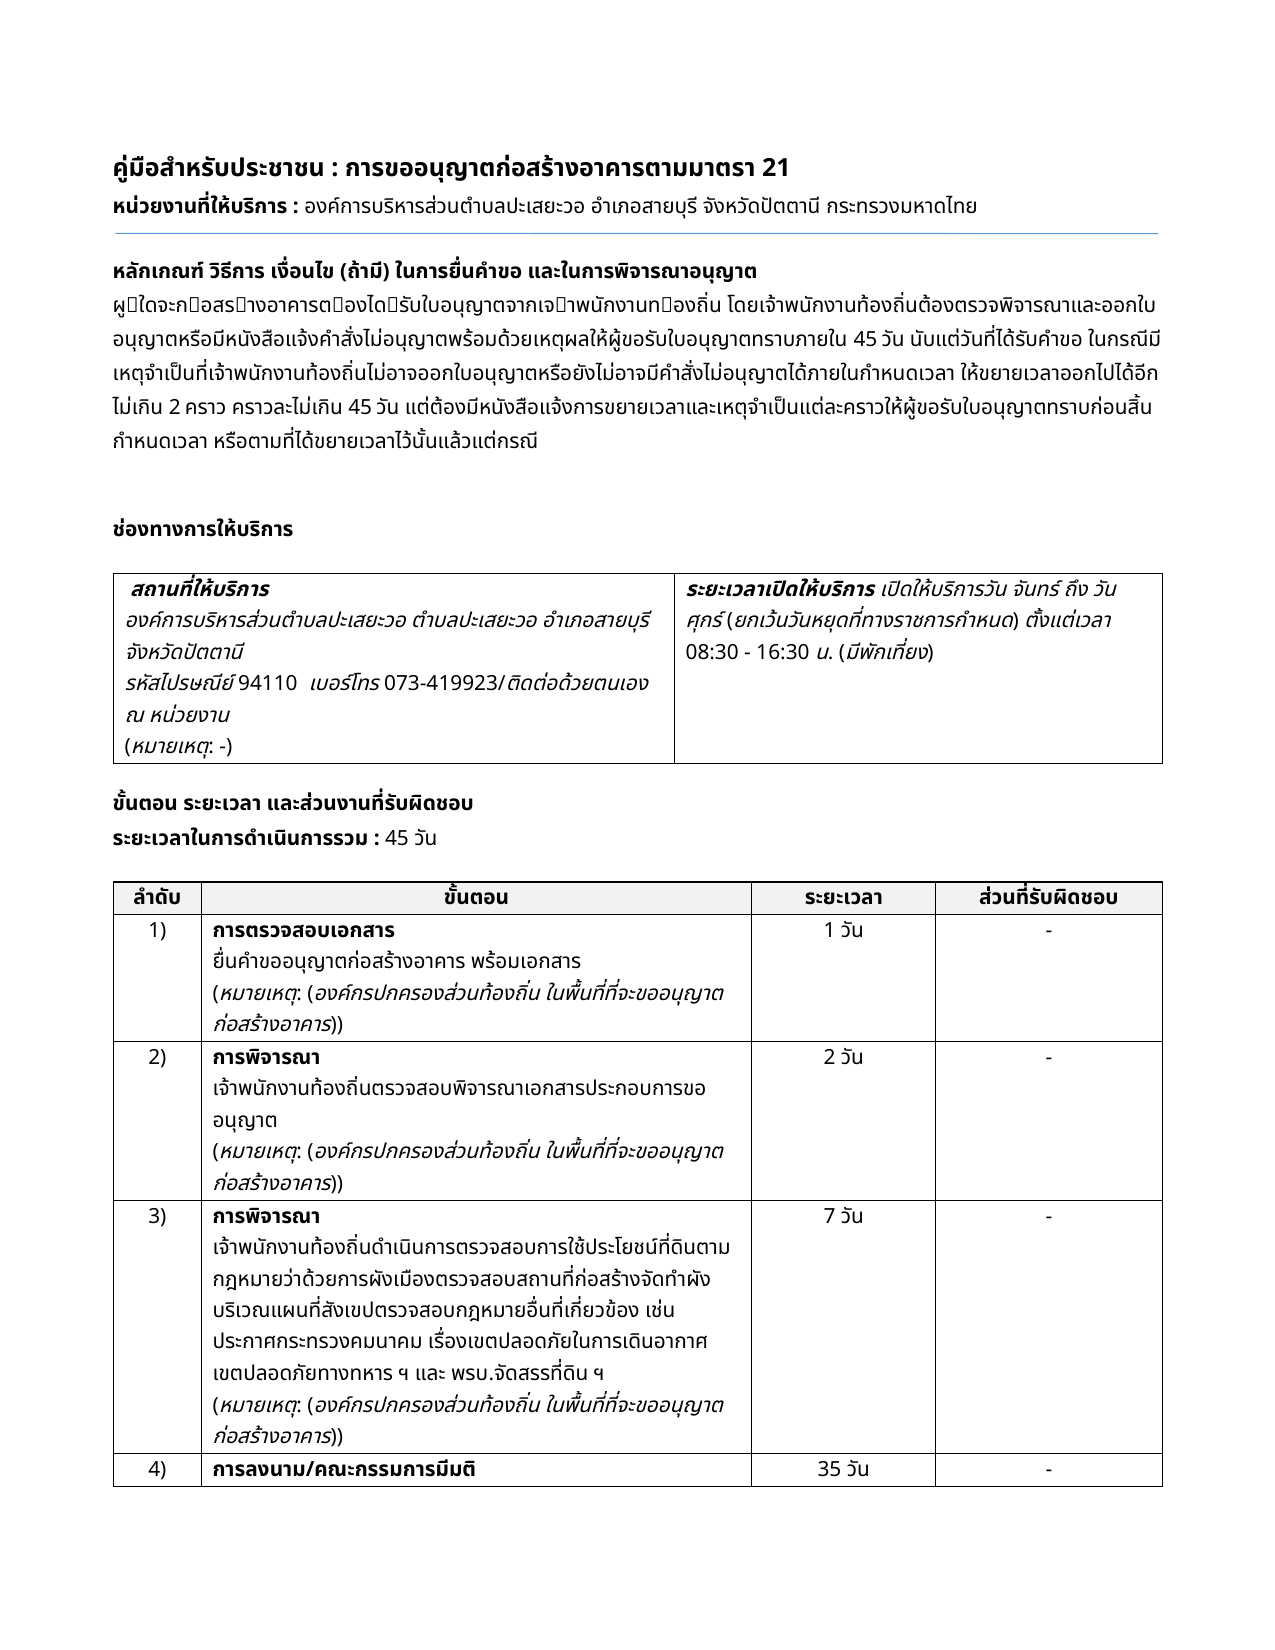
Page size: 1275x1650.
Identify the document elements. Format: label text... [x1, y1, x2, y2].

table_header ระยะเวลา [752, 883, 935, 914]
table_cell 3) [114, 1201, 201, 1453]
text ช่องทางการให้บริการ [112, 514, 1162, 546]
text ระยะเวลาในการดำเนินการรวม : 45 วัน [112, 823, 1162, 854]
table_cell - [936, 1201, 1162, 1453]
table_header สถานที่ให้บริการ องค์การบริหารส่วนตำบลปะเสยะวอ ตำบลปะเสยะวอ อำเภอสายบุรี จังหวัดปัตตานี รหัสไปรษณีย์ 94110 เบอร์โทร 073-419923/ติดต่อด้วยตนเอง ณ หน่วยงาน (หมายเหตุ: -) [114, 574, 674, 763]
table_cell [202, 1454, 751, 1486]
table_cell 7 วัน [752, 1201, 935, 1453]
table_header ขั้นตอน [202, 883, 751, 914]
table_cell 1) [114, 915, 201, 1041]
table_header ส่วนที่รับผิดชอบ [936, 883, 1162, 914]
table_cell 2 วัน [752, 1042, 935, 1200]
table_cell - [936, 915, 1162, 1041]
table_cell - [936, 1042, 1162, 1200]
text ผูใดจะกอสรางอาคารตองไดรับใบอนุญาตจากเจาพนักงานทองถิ่น โดยเจ้าพนักงานท้องถิ่นต้องตรวจพิจารณาและออกใบอนุญาตหรือมีหนังสือแจ้งคำสั่งไม่อนุญาตพร้อมด้วยเหตุผลให้ผู้ขอรับใบอนุญาตทราบภายใน 45วัน นับแต่วันที่ได้รับคำขอ ในกรณีมีเหตุจำเป็นที่เจ้าพนักงานท้องถิ่นไม่อาจออกใบอนุญาตหรือยังไม่อาจมีคำสั่งไม่อนุญาตได้ภายในกำหนดเวลา ให้ขยายเวลาออกไปได้อีกไม่เกิน 2คราว คราวละไม่เกิน 45วัน แต่ต้องมีหนังสือแจ้งการขยายเวลาและเหตุจำเป็นแต่ละคราวให้ผู้ขอรับใบอนุญาตทราบก่อนสิ้นกำหนดเวลา หรือตามที่ได้ขยายเวลาไว้นั้นแล้วแต่กรณี [112, 290, 1162, 488]
text หลักเกณฑ์ วิธีการ เงื่อนไข (ถ้ามี) ในการยื่นคำขอ และในการพิจารณาอนุญาต [112, 256, 1162, 287]
table_cell การตรวจสอบเอกสาร ยื่นคำขออนุญาตก่อสร้างอาคาร พร้อมเอกสาร (หมายเหตุ: (องค์กรปกครองส่วนท้องถิ่น ในพื้นที่ที่จะขออนุญาตก่อสร้างอาคาร)) [202, 915, 751, 1041]
table_cell การพิจารณา เจ้าพนักงานท้องถิ่นดำเนินการตรวจสอบการใช้ประโยชน์ที่ดินตามกฎหมายว่าด้วยการผังเมืองตรวจสอบสถานที่ก่อสร้างจัดทำผังบริเวณแผนที่สังเขปตรวจสอบกฎหมายอื่นที่เกี่ยวข้อง เช่น ประกาศกระทรวงคมนาคม เรื่องเขตปลอดภัยในการเดินอากาศ เขตปลอดภัยทางทหาร ฯ และ พรบ.จัดสรรที่ดิน ฯ (หมายเหตุ: (องค์กรปกครองส่วนท้องถิ่น ในพื้นที่ที่จะขออนุญาตก่อสร้างอาคาร)) [202, 1201, 751, 1453]
table_header ระยะเวลาเปิดให้บริการ เปิดให้บริการวัน จันทร์ ถึง วันศุกร์ (ยกเว้นวันหยุดที่ทางราชการกำหนด) ตั้งแต่เวลา 08:30 - 16:30 น. (มีพักเที่ยง) [675, 574, 1162, 763]
table_cell 2) [114, 1042, 201, 1200]
table_cell - [936, 1454, 1162, 1486]
table_cell การพิจารณา เจ้าพนักงานท้องถิ่นตรวจสอบพิจารณาเอกสารประกอบการขออนุญาต (หมายเหตุ: (องค์กรปกครองส่วนท้องถิ่น ในพื้นที่ที่จะขออนุญาตก่อสร้างอาคาร)) [202, 1042, 751, 1200]
table_cell 35 วัน [752, 1454, 935, 1486]
text คู่มือสำหรับประชาชน : การขออนุญาตก่อสร้างอาคารตามมาตรา 21 [112, 150, 1162, 188]
text ขั้นตอน ระยะเวลา และส่วนงานที่รับผิดชอบ [112, 789, 1162, 820]
table_header ลำดับ [114, 883, 201, 914]
table_cell 4) [114, 1454, 201, 1486]
table_cell 1 วัน [752, 915, 935, 1041]
text หน่วยงานที่ให้บริการ : องค์การบริหารส่วนตำบลปะเสยะวอ อำเภอสายบุรี จังหวัดปัตตานี กระทรวงมหาดไทย [112, 191, 1162, 223]
